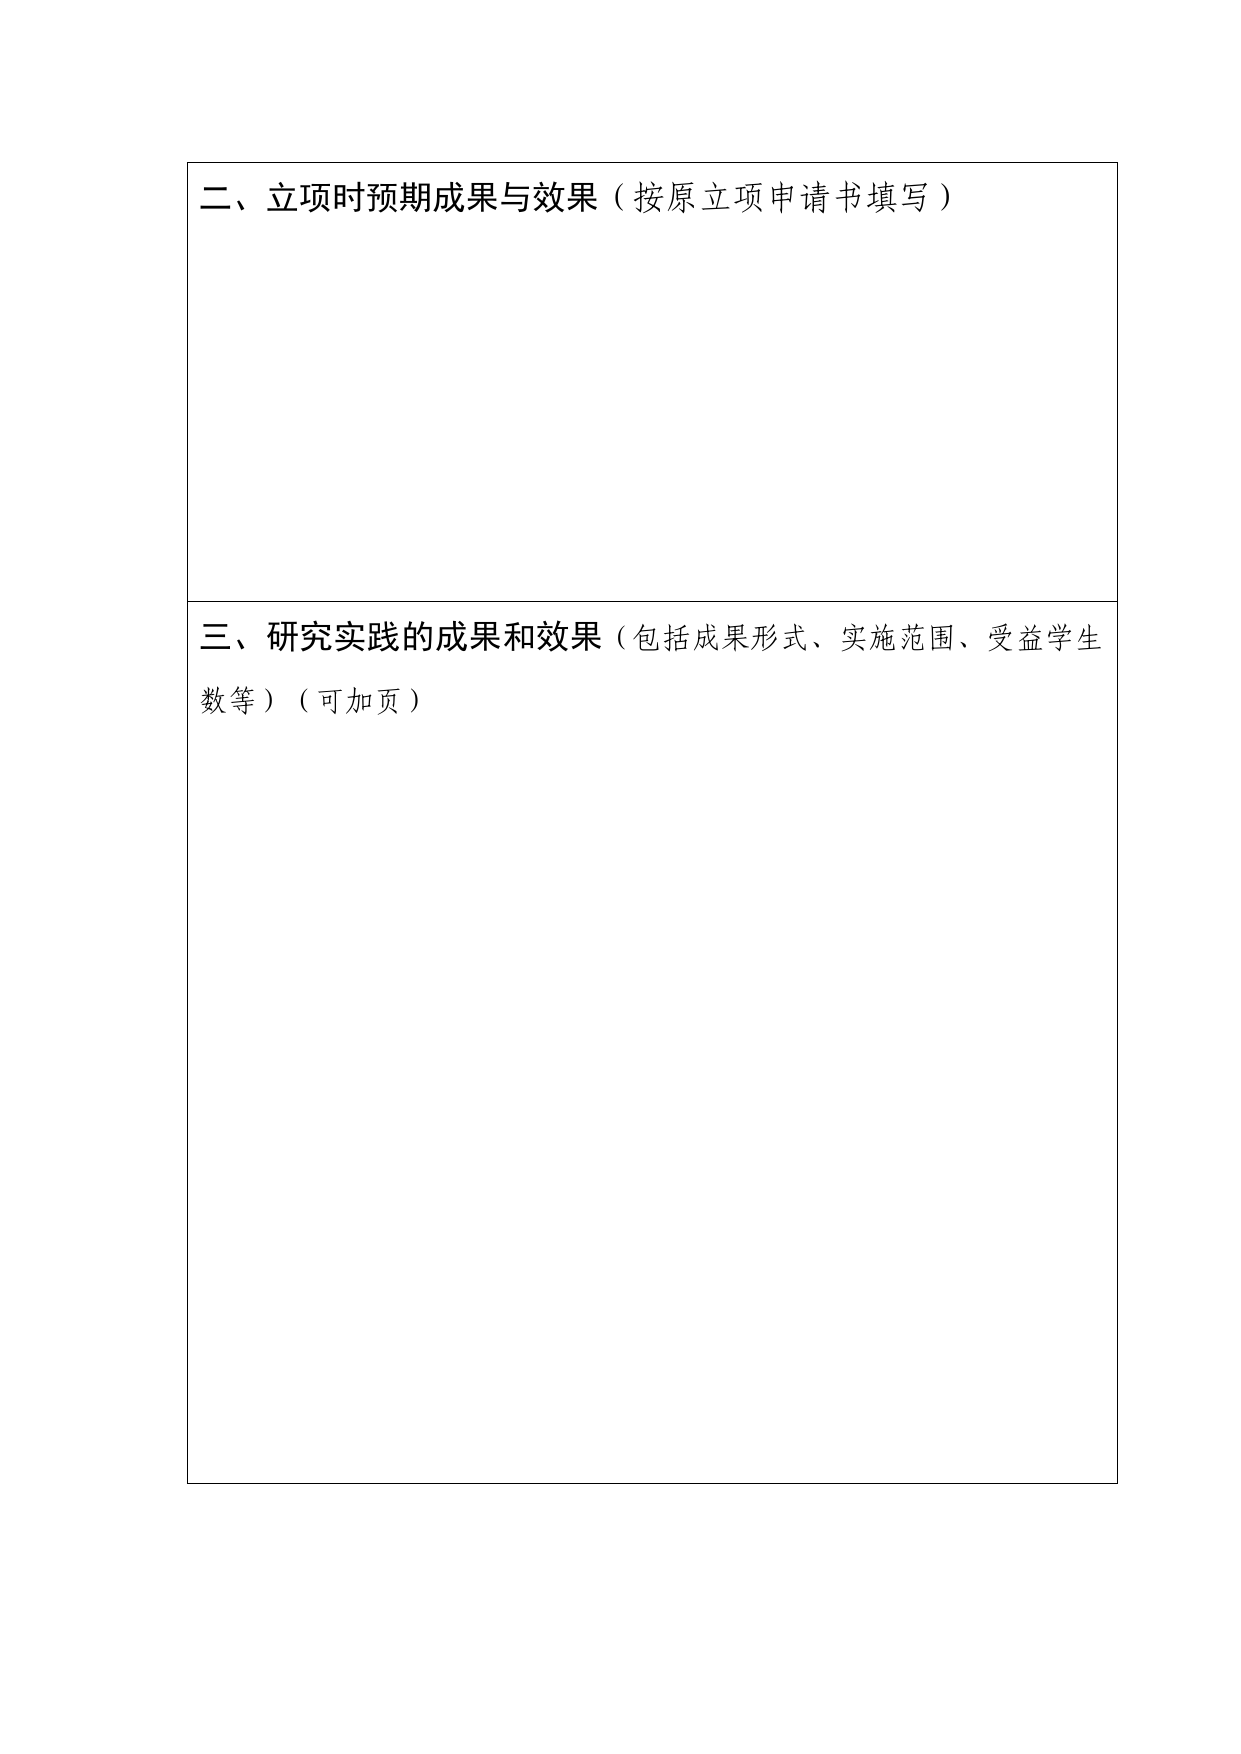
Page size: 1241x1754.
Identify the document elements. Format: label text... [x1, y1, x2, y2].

table_cell 三、研究实践的成果和效果（包括成果形式、实施范围、受益学生数等）（可加页） [188, 602, 1117, 1483]
table_cell 二、立项时预期成果与效果（按原立项申请书填写） [188, 163, 1117, 601]
